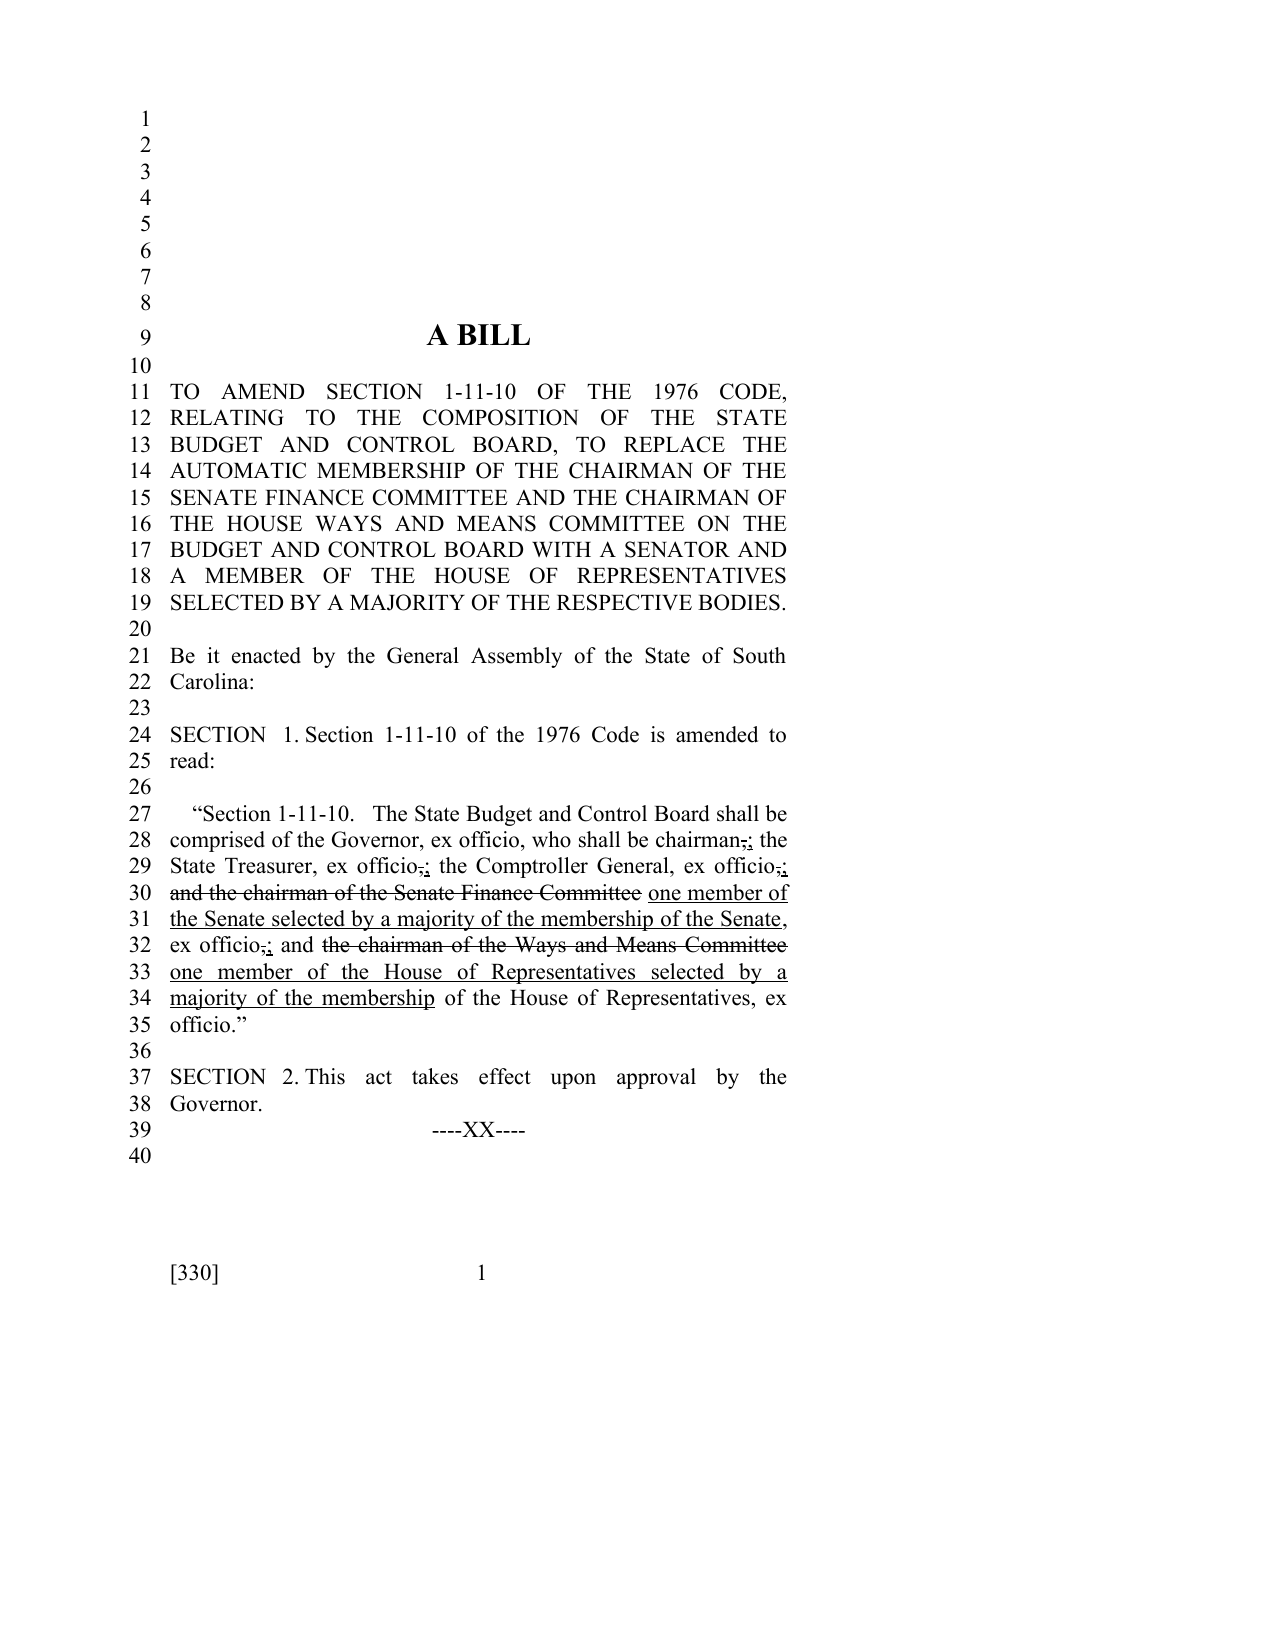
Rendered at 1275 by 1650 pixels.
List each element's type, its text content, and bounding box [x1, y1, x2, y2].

text SECTION 1. Section 1-11-10 of the 1976 Code is amended to read: [169, 721, 787, 773]
text “Section 1-11-10. The State Budget and Control Board shall be comprised of the Governor, ex officio, who shall be chairman,; the State Treasurer, ex officio,; the Comptroller General, ex officio,; and the chairman of the Senate Finance Committee one member of the Senate selected by a majority of the membership of the Senate, ex officio,; and the chairman of the Ways and Means Committee one member of the House of Representatives selected by a majority of the membership of the House of Representatives, ex officio.” [169, 800, 787, 981]
text ----XX---- [169, 1116, 787, 1142]
text “Section 1-11-10. The State Budget and Control Board shall be comprised of the Governor, ex officio, who shall be chairman,; the State Treasurer, ex officio,; the Comptroller General, ex officio,; and the chairman of the Senate Finance Committee one member of the Senate selected by a majority of the membership of the Senate, ex officio,; and the chairman of the Ways and Means Committee one member of the House of Representatives selected by a majority of the membership of the House of Representatives, ex officio.” [169, 982, 787, 1037]
text A BILL [169, 316, 787, 352]
text SECTION 2. This act takes effect upon approval by the Governor. [169, 1063, 787, 1116]
text Be it enacted by the General Assembly of the State of South Carolina: [169, 642, 787, 694]
text TO AMEND SECTION 1-11-10 OF THE 1976 CODE, RELATING TO THE COMPOSITION OF THE STATE BUDGET AND CONTROL BOARD, TO REPLACE THE AUTOMATIC MEMBERSHIP OF THE CHAIRMAN OF THE SENATE FINANCE COMMITTEE AND THE CHAIRMAN OF THE HOUSE WAYS AND MEANS COMMITTEE ON THE BUDGET AND CONTROL BOARD WITH A SENATOR AND A MEMBER OF THE HOUSE OF REPRESENTATIVES SELECTED BY A MAJORITY OF THE RESPECTIVE BODIES. [169, 378, 787, 615]
